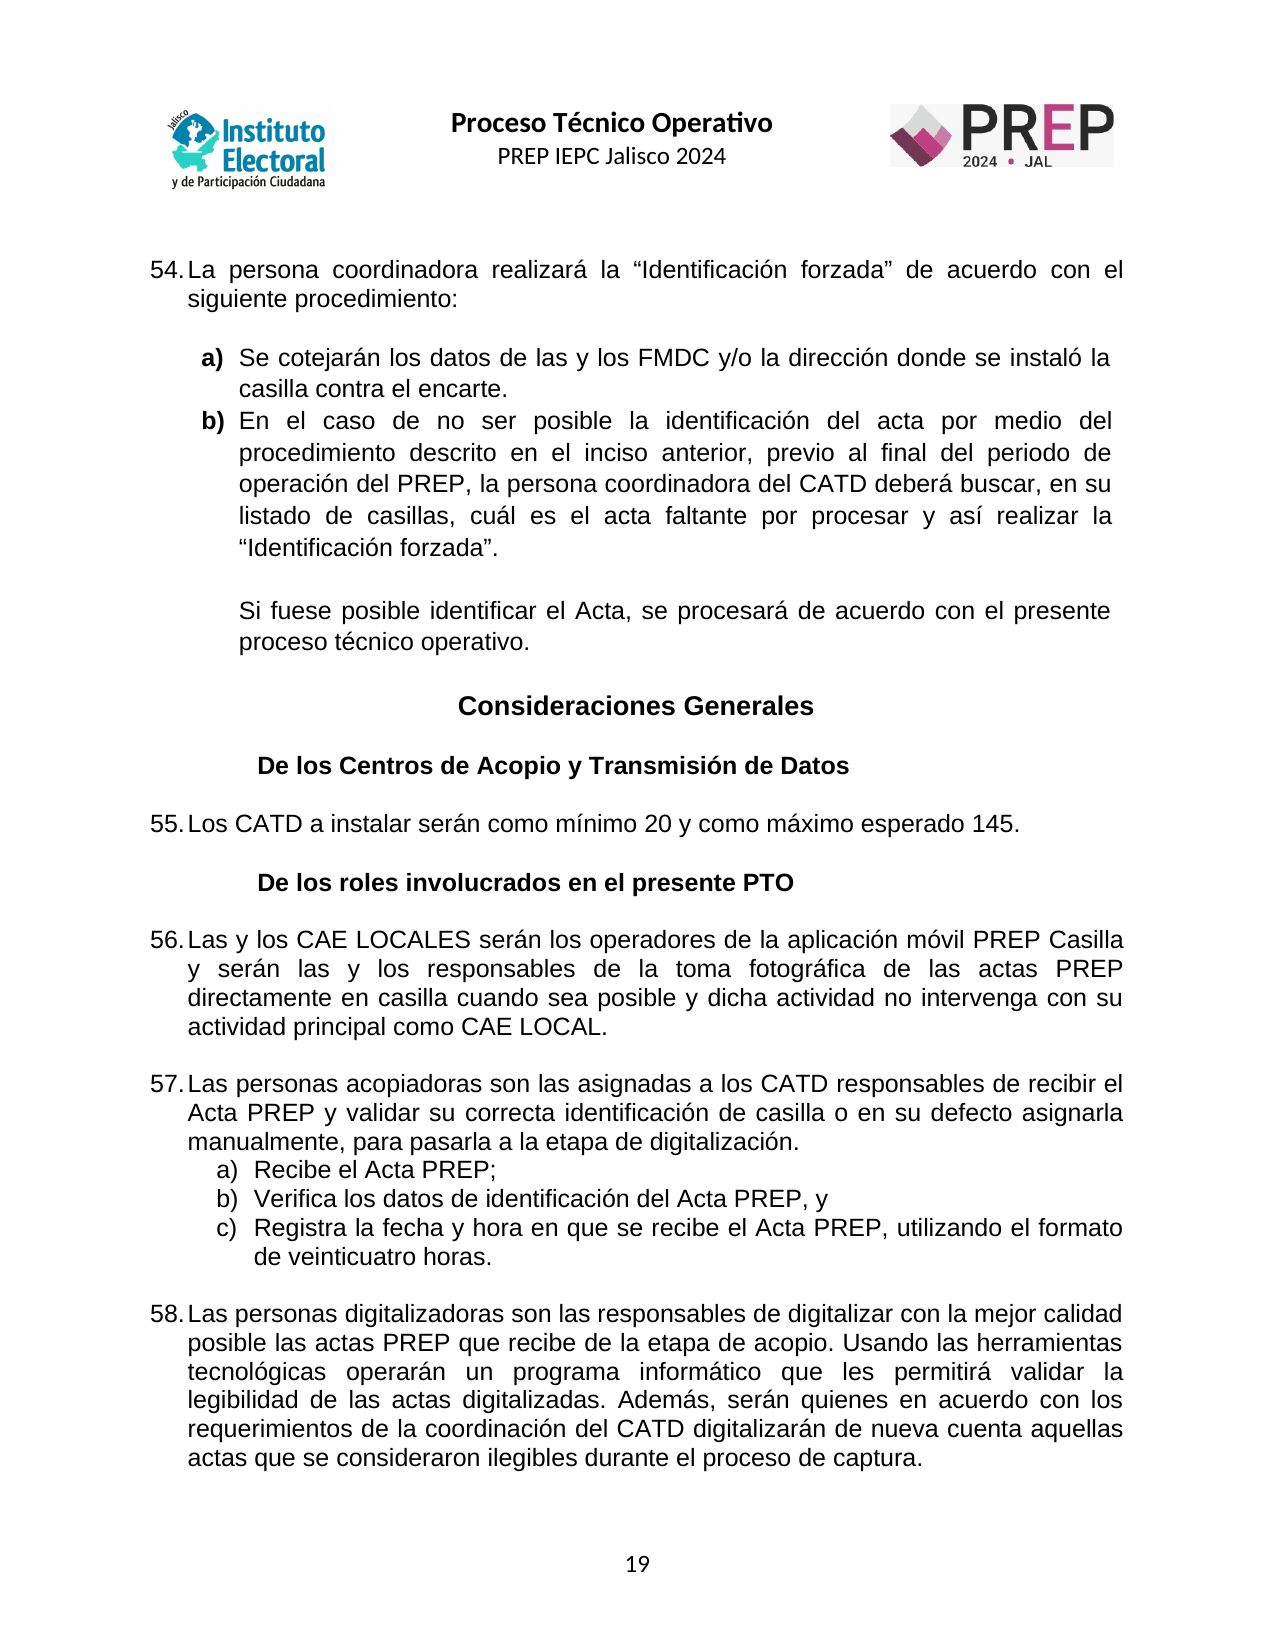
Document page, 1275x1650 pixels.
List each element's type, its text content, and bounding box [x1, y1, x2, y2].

list Recibe el Acta PREP; [216, 1155, 1125, 1184]
subtitle De los Centros de Acopio y Transmisión de Datos [257, 751, 1016, 780]
subtitle De los roles involucrados en el presente PTO [257, 867, 1016, 896]
text Si fuese posible identificar el Acta, se procesará de acuerdo con el presente proceso técnico operativo. [239, 596, 1113, 656]
list La persona coordinadora realizará la “Identificación forzada” de acuerdo con el siguiente procedimiento: [150, 255, 1125, 313]
list En el caso de no ser posible la identificación del acta por medio del procedimiento descrito en el inciso anterior, previo al final del periodo de operación del PREP, la persona coordinadora del CATD deberá buscar, en su listado de casillas, cuál es el acta faltante por procesar y así realizar la “Identificación forzada”. [201, 406, 1113, 561]
list Registra la fecha y hora en que se recibe el Acta PREP, utilizando el formato de veinticuatro horas. [216, 1213, 1125, 1270]
subtitle Consideraciones Generales [256, 690, 1016, 722]
list Los CATD a instalar serán como mínimo 20 y como máximo esperado 145. [150, 809, 1125, 838]
list Verifica los datos de identificación del Acta PREP, y [216, 1184, 1125, 1213]
list Se cotejarán los datos de las y los FMDC y/o la dirección donde se instaló la casilla contra el encarte. [201, 342, 1113, 403]
picture [890, 104, 1114, 167]
list Las personas acopiadoras son las asignadas a los CATD responsables de recibir el Acta PREP y validar su correcta identificación de casilla o en su defecto asignarla manualmente, para pasarla a la etapa de digitalización. [150, 1069, 1125, 1155]
list Las y los CAE LOCALES serán los operadores de la aplicación móvil PREP Casilla y serán las y los responsables de la toma fotográfica de las actas PREP directamente en casilla cuando sea posible y dicha actividad no intervenga con su actividad principal como CAE LOCAL. [150, 925, 1125, 1040]
list Las personas digitalizadoras son las responsables de digitalizar con la mejor calidad posible las actas PREP que recibe de la etapa de acopio. Usando las herramientas tecnológicas operarán un programa informático que les permitirá validar la legibilidad de las actas digitalizadas. Además, serán quienes en acuerdo con los requerimientos de la coordinación del CATD digitalizarán de nueva cuenta aquellas actas que se consideraron ilegibles durante el proceso de captura. [150, 1299, 1125, 1472]
picture [161, 104, 334, 196]
